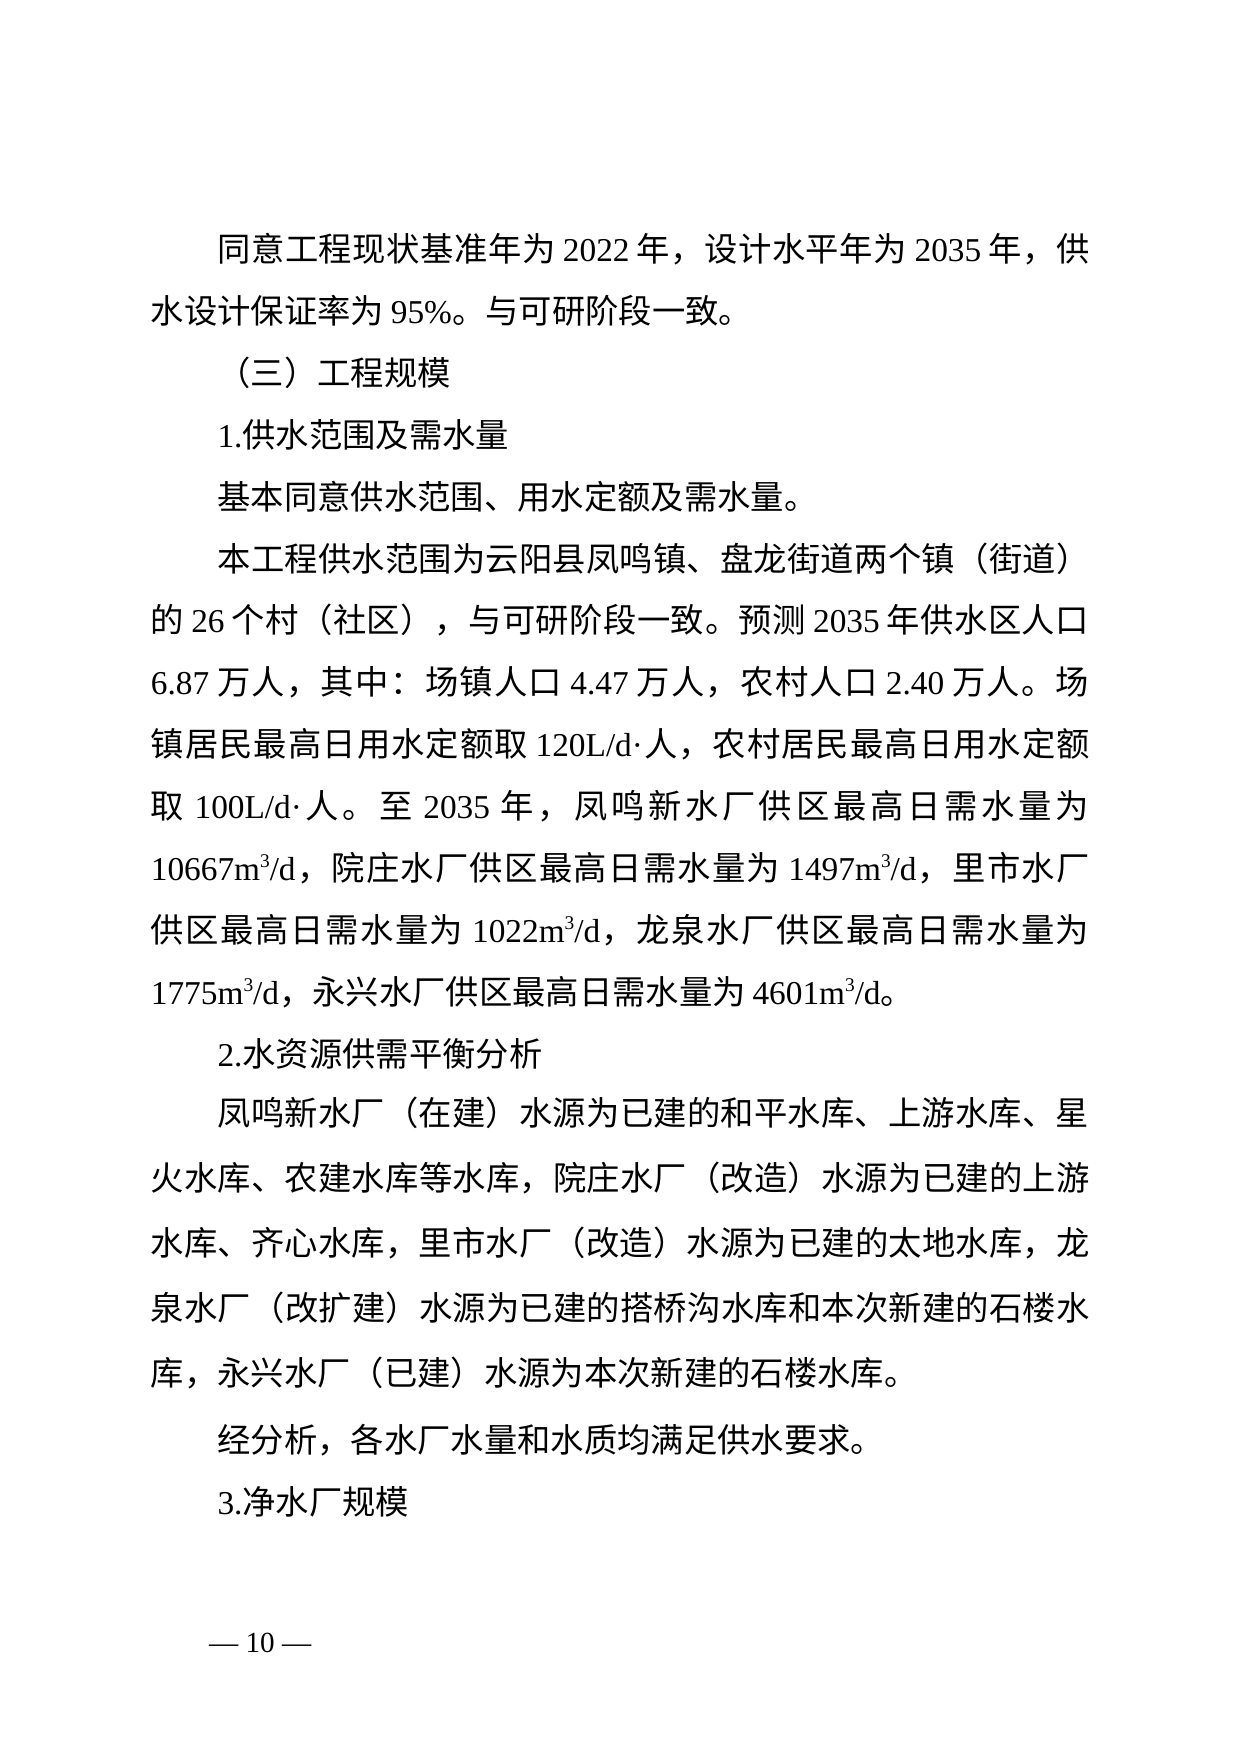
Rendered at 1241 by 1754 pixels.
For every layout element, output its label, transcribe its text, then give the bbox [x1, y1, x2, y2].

text （三）工程规模 [151, 336, 1089, 398]
text 本工程供水范围为云阳县凤鸣镇、盘龙街道两个镇（街道）的26个村（社区），与可研阶段一致。预测2035年供水区人口6.87万人，其中：场镇人口4.47万人，农村人口2.40万人。场镇居民最高日用水定额取120L/d·人，农村居民最高日用水定额取100L/d·人。至2035年，凤鸣新水厂供区最高日需水量为10667m3/d，院庄水厂供区最高日需水量为1497m3/d，里市水厂供区最高日需水量为1022m3/d，龙泉水厂供区最高日需水量为1775m3/d，永兴水厂供区最高日需水量为4601m3/d。 [151, 522, 1089, 1017]
text 同意工程现状基准年为2022年，设计水平年为2035年，供水设计保证率为95%。与可研阶段一致。 [151, 212, 1089, 336]
text 基本同意供水范围、用水定额及需水量。 [151, 460, 1089, 522]
text 经分析，各水厂水量和水质均满足供水要求。 [151, 1403, 1089, 1465]
text 凤鸣新水厂（在建）水源为已建的和平水库、上游水库、星火水库、农建水库等水库，院庄水厂（改造）水源为已建的上游水库、齐心水库，里市水厂（改造）水源为已建的太地水库，龙泉水厂（改扩建）水源为已建的搭桥沟水库和本次新建的石楼水库，永兴水厂（已建）水源为本次新建的石楼水库。 [151, 1078, 1089, 1403]
text 1.供水范围及需水量 [151, 398, 1089, 460]
text 3.净水厂规模 [151, 1465, 1089, 1527]
text 2.水资源供需平衡分析 [151, 1017, 1089, 1078]
